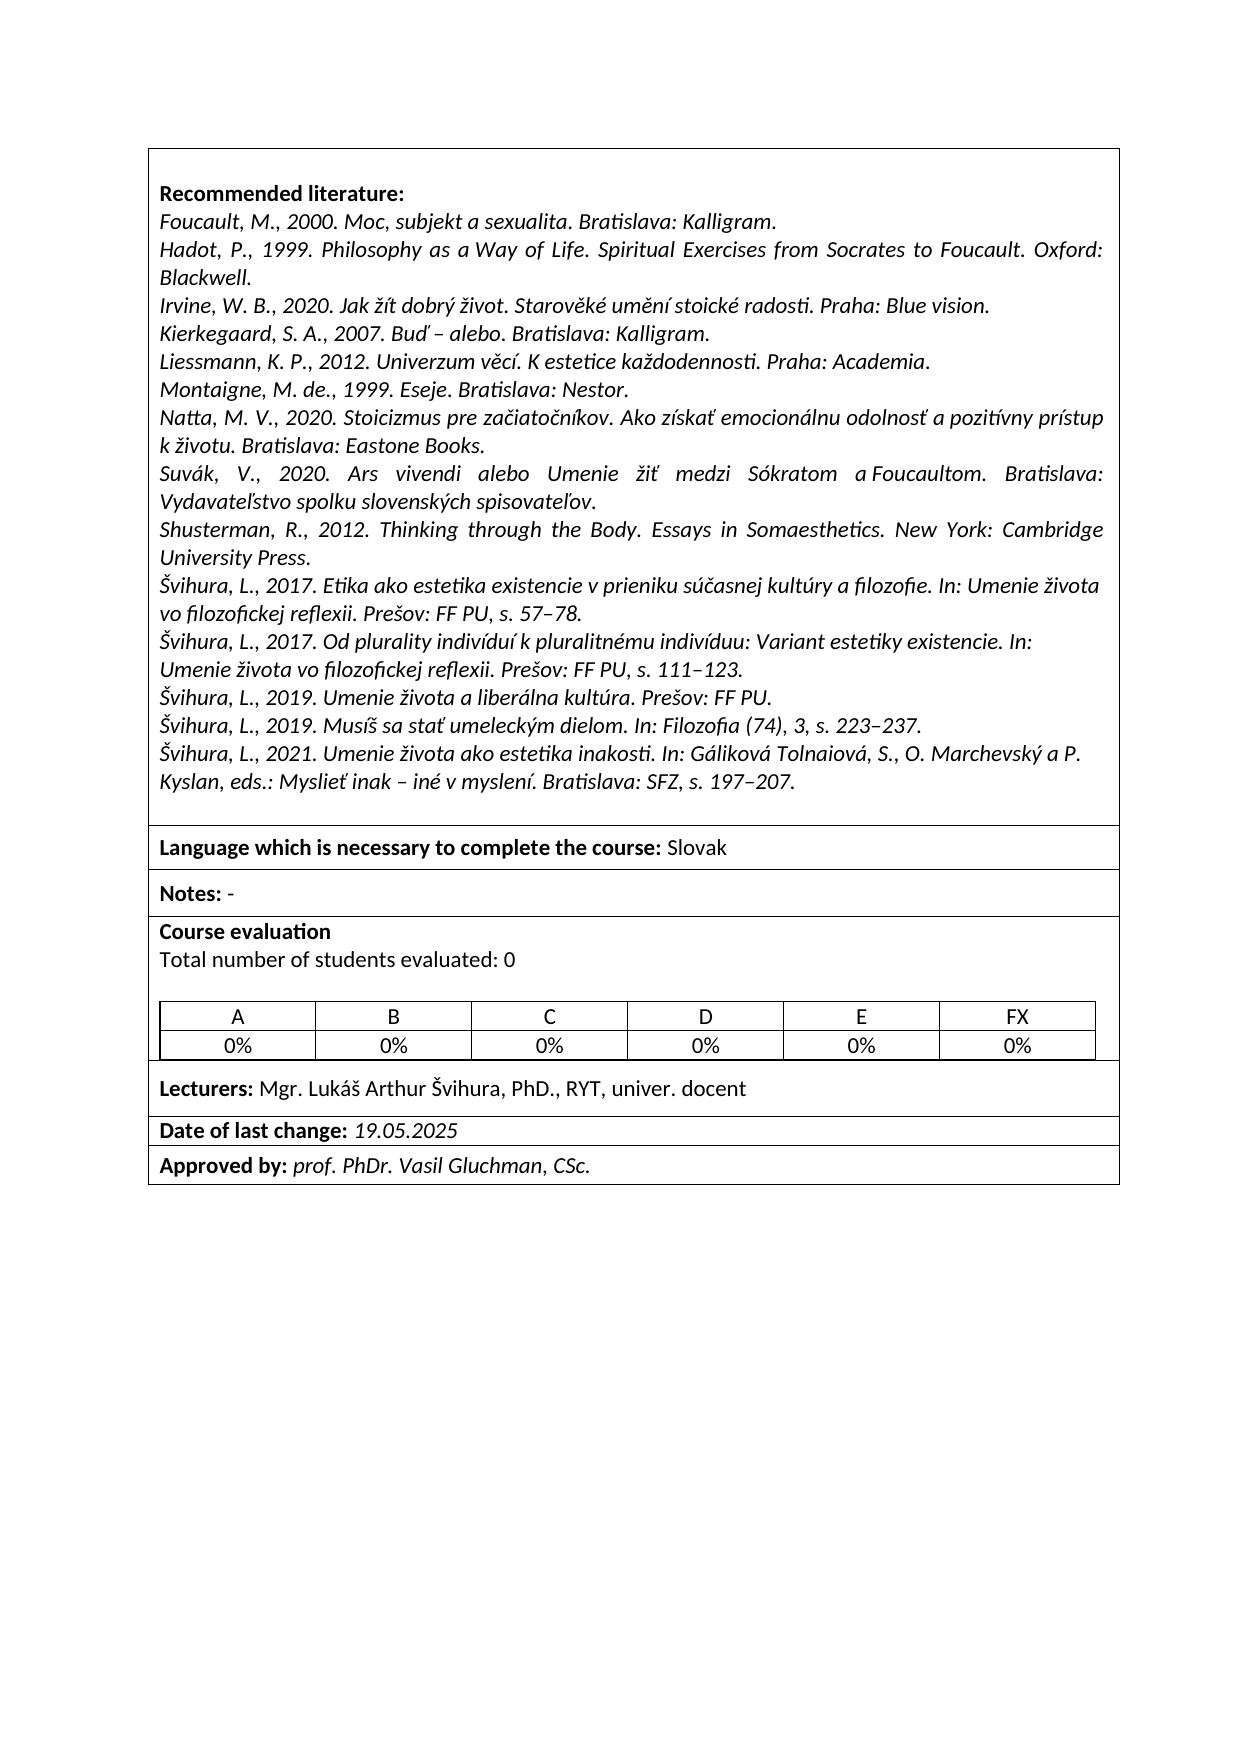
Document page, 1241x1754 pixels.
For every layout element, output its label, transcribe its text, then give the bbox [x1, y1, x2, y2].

table_cell Notes: - [149, 870, 1119, 916]
table_cell Date of last change: 19.05.2025 [149, 1117, 1119, 1144]
table_cell Language which is necessary to complete the course: Slovak [149, 826, 1119, 869]
table_cell Approved by: prof. PhDr. Vasil Gluchman, CSc. [149, 1146, 1119, 1184]
table_cell Lecturers: Mgr. Lukáš Arthur Švihura, PhD., RYT, univer. docent [149, 1061, 1119, 1116]
table_cell Course evaluation Total number of students evaluated: 0 [149, 917, 1119, 1060]
table_cell Recommended literature: Foucault, M., 2000. Moc, subjekt a sexualita. Bratislava: Kalligram. Hadot, P., 1999. Philosophy as a Way of Life. Spiritual Exercises from Socrates to Foucault. Oxford: Blackwell. Irvine, W. B., 2020. Jak žít dobrý život. Starověké umění stoické radosti. Praha: Blue vision. Kierkegaard, S. A., 2007. Buď – alebo. Bratislava: Kalligram. Liessmann, K. P., 2012. Univerzum věcí. K estetice každodennosti. Praha: Academia. Montaigne, M. de., 1999. Eseje. Bratislava: Nestor. Natta, M. V., 2020. Stoicizmus pre začiatočníkov. Ako získať emocionálnu odolnosť a pozitívny prístup k životu. Bratislava: Eastone Books. Suvák, V., 2020. Ars vivendi alebo Umenie žiť medzi Sókratom a Foucaultom. Bratislava: Vydavateľstvo spolku slovenských spisovateľov. Shusterman, R., 2012. Thinking through the Body. Essays in Somaesthetics. New York: Cambridge University Press. Švihura, L., 2017. Etika ako estetika existencie v prieniku súčasnej kultúry a filozofie. In: Umenie života vo filozofickej reflexii. Prešov: FF PU, s. 57–78. Švihura, L., 2017. Od plurality indivíduí k pluralitnému indivíduu: Variant estetiky existencie. In: Umenie života vo filozofickej reflexii. Prešov: FF PU, s. 111–123. Švihura, L., 2019. Umenie života a liberálna kultúra. Prešov: FF PU. Švihura, L., 2019. Musíš sa stať umeleckým dielom. In: Filozofia (74), 3, s. 223–237. Švihura, L., 2021. Umenie života ako estetika inakosti. In: Gáliková Tolnaiová, S., O. Marchevský a P. Kyslan, eds.: Myslieť inak – iné v myslení. Bratislava: SFZ, s. 197–207. [149, 149, 1119, 825]
